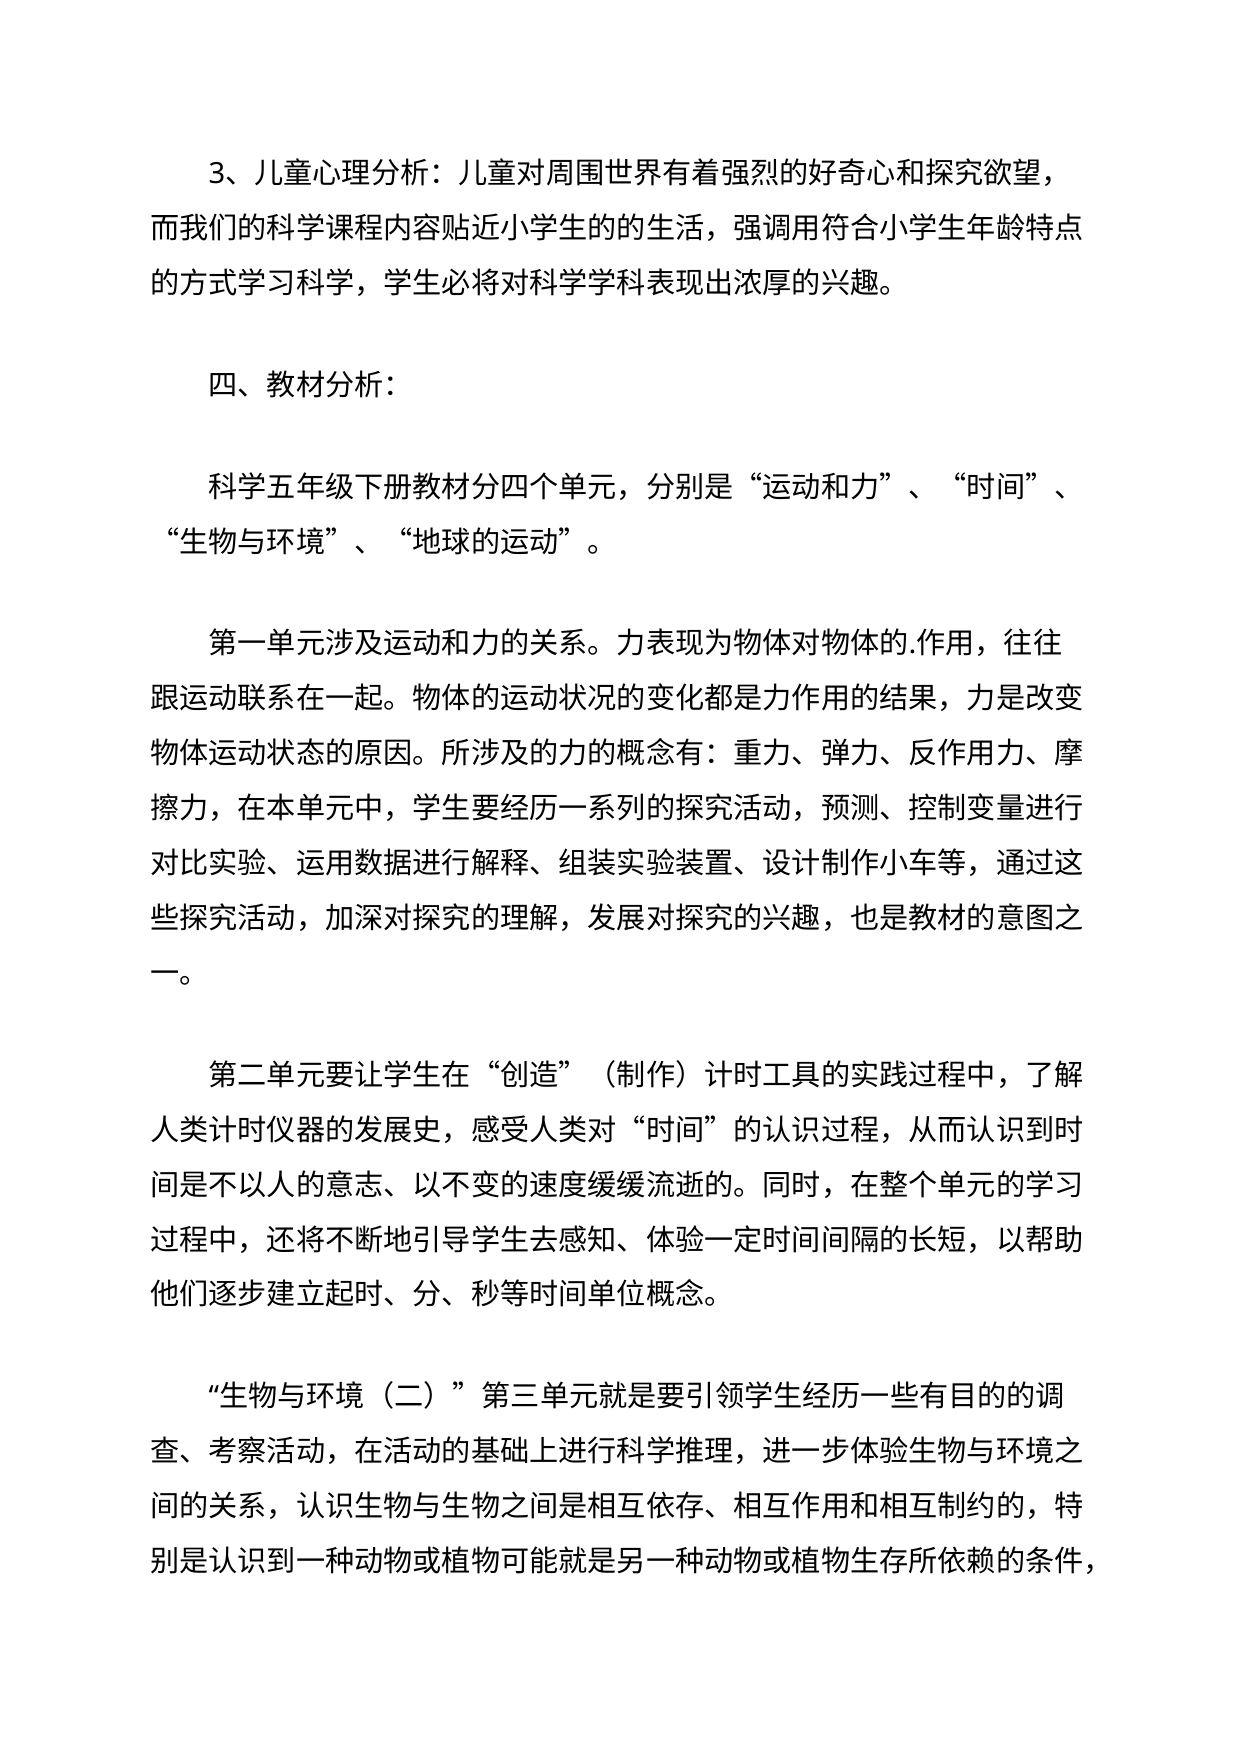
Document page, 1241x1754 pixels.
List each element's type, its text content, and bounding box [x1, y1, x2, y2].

text 四、教材分析： [150, 362, 1090, 404]
text 第一单元涉及运动和力的关系。力表现为物体对物体的.作用，往往跟运动联系在一起。物体的运动状况的变化都是力作用的结果，力是改变物体运动状态的原因。所涉及的力的概念有：重力、弹力、反作用力、摩擦力，在本单元中，学生要经历一系列的探究活动，预测、控制变量进行对比实验、运用数据进行解释、组装实验装置、设计制作小车等，通过这些探究活动，加深对探究的理解，发展对探究的兴趣，也是教材的意图之一。 [150, 620, 1090, 992]
text 科学五年级下册教材分四个单元，分别是“运动和力”、“时间”、“生物与环境”、“地球的运动”。 [150, 463, 1090, 561]
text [150, 1373, 1090, 1580]
text 第二单元要让学生在“创造”（制作）计时工具的实践过程中，了解人类计时仪器的发展史，感受人类对“时间”的认识过程，从而认识到时间是不以人的意志、以不变的速度缓缓流逝的。同时，在整个单元的学习过程中，还将不断地引导学生去感知、体验一定时间间隔的长短，以帮助他们逐步建立起时、分、秒等时间单位概念。 [150, 1051, 1090, 1313]
text 3、儿童心理分析：儿童对周围世界有着强烈的好奇心和探究欲望，而我们的科学课程内容贴近小学生的的生活，强调用符合小学生年龄特点的方式学习科学，学生必将对科学学科表现出浓厚的兴趣。 [150, 150, 1090, 302]
